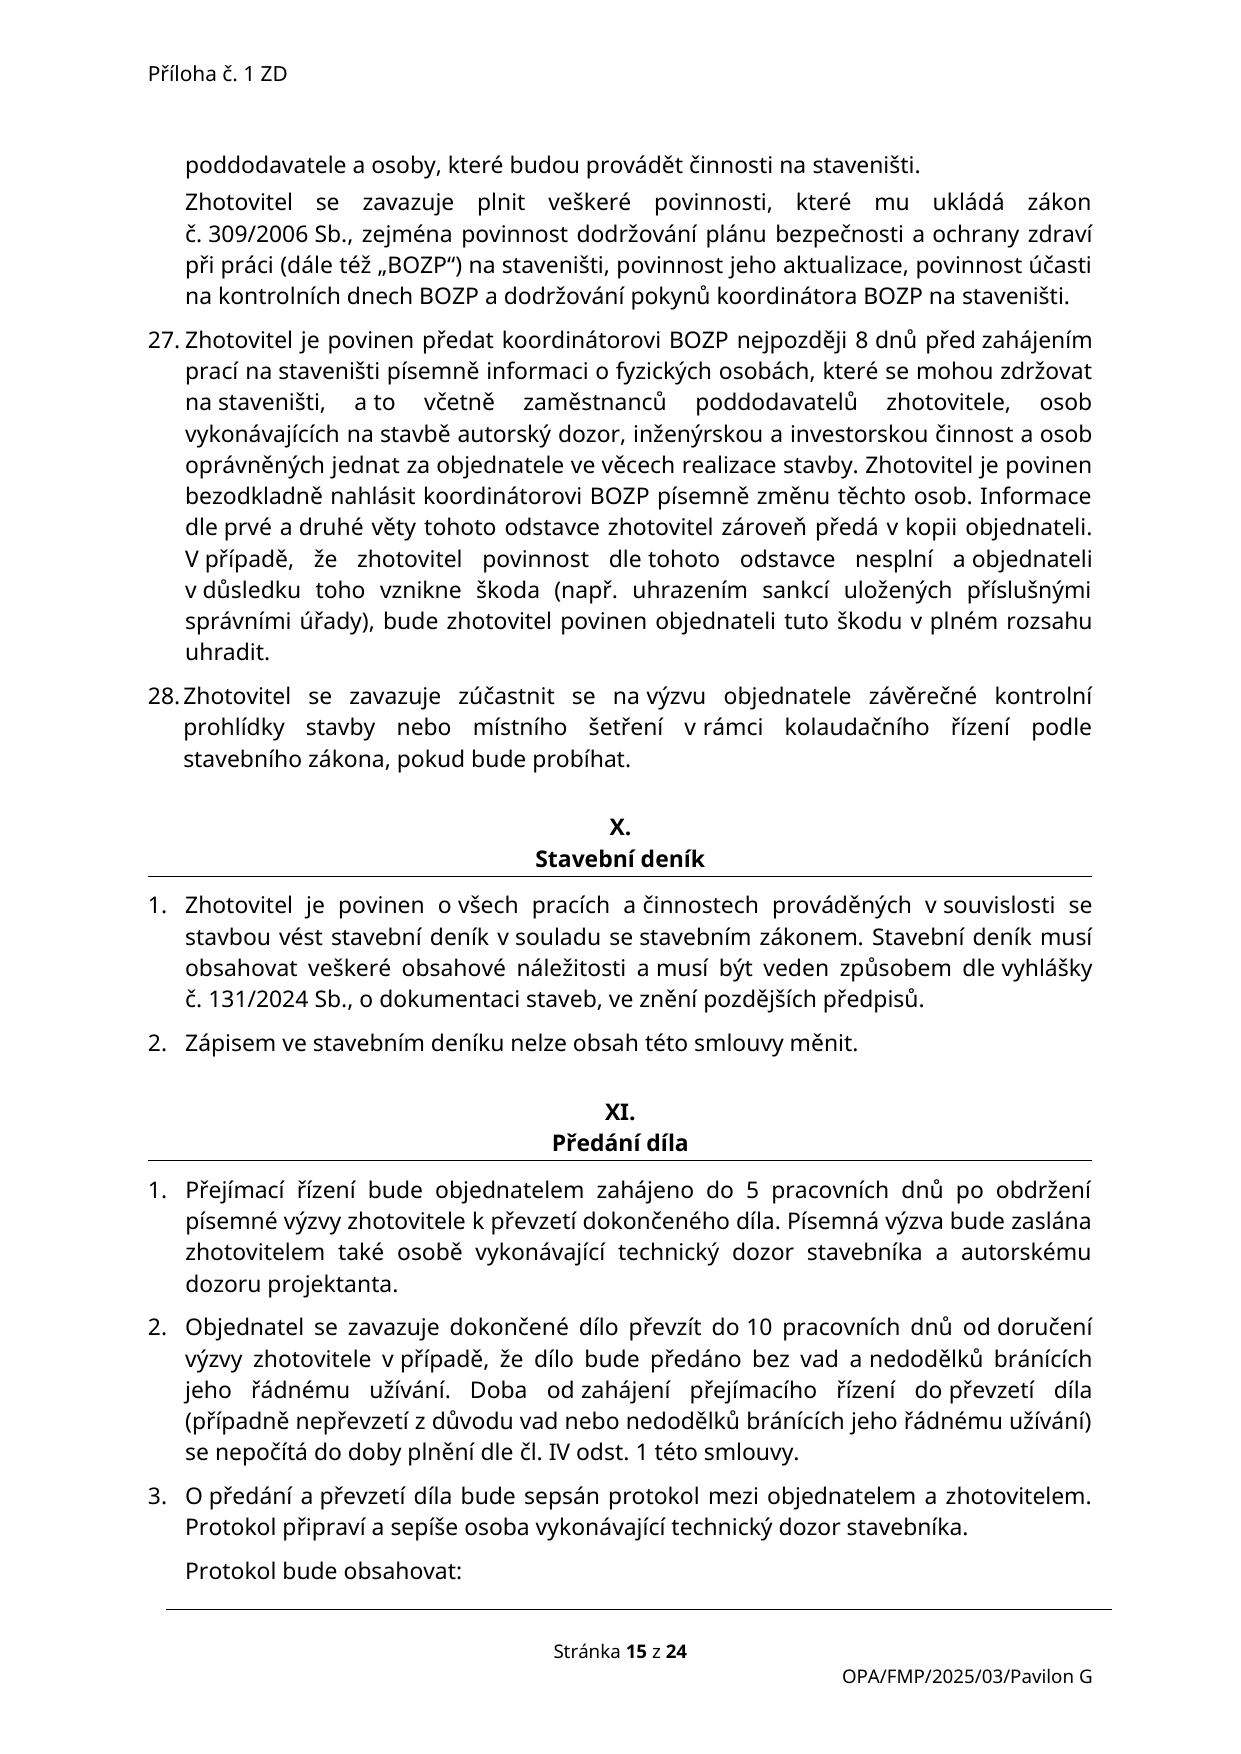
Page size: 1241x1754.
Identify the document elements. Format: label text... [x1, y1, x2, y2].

list Zápisem ve stavebním deníku nelze obsah této smlouvy měnit. [148, 1027, 1092, 1058]
list Zhotovitel je povinen o všech pracích a činnostech prováděných v souvislosti se stavbou vést stavební deník v souladu se stavebním zákonem. Stavební deník musí obsahovat veškeré obsahové náležitosti a musí být veden způsobem dle vyhlášky č. 131/2024 Sb., o dokumentaci staveb, ve znění pozdějších předpisů. [148, 889, 1092, 1014]
list Přejímací řízení bude objednatelem zahájeno do 5 pracovních dnů po obdržení písemné výzvy zhotovitele k převzetí dokončeného díla. Písemná výzva bude zaslána zhotovitelem také osobě vykonávající technický dozor stavebníka a autorskému dozoru projektanta. [148, 1174, 1092, 1299]
list O předání a převzetí díla bude sepsán protokol mezi objednatelem a zhotovitelem. Protokol připraví a sepíše osoba vykonávající technický dozor stavebníka. [148, 1480, 1092, 1542]
text XI. Předání díla [148, 1096, 1092, 1160]
text Zhotovitel se zavazuje plnit veškeré povinnosti, které mu ukládá zákon č. 309/2006 Sb., zejména povinnost dodržování plánu bezpečnosti a ochrany zdraví při práci (dále též „BOZP“) na staveništi, povinnost jeho aktualizace, povinnost účasti na kontrolních dnech BOZP a dodržování pokynů koordinátora BOZP na staveništi. [185, 186, 1092, 311]
list Objednatel se zavazuje dokončené dílo převzít do 10 pracovních dnů od doručení výzvy zhotovitele v případě, že dílo bude předáno bez vad a nedodělků bránících jeho řádnému užívání. Doba od zahájení přejímacího řízení do převzetí díla (případně nepřevzetí z důvodu vad nebo nedodělků bránících jeho řádnému užívání) se nepočítá do doby plnění dle čl. IV odst. 1 této smlouvy. [148, 1311, 1092, 1467]
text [185, 149, 1092, 180]
text X. Stavební deník [148, 811, 1092, 876]
list Zhotovitel se zavazuje zúčastnit se na výzvu objednatele závěrečné kontrolní prohlídky stavby nebo místního šetření v rámci kolaudačního řízení podle stavebního zákona, pokud bude probíhat. [148, 680, 1092, 774]
list Zhotovitel je povinen předat koordinátorovi BOZP nejpozději 8 dnů před zahájením prací na staveništi písemně informaci o fyzických osobách, které se mohou zdržovat na staveništi, a to včetně zaměstnanců poddodavatelů zhotovitele, osob vykonávajících na stavbě autorský dozor, inženýrskou a investorskou činnost a osob oprávněných jednat za objednatele ve věcech realizace stavby. Zhotovitel je povinen bezodkladně nahlásit koordinátorovi BOZP písemně změnu těchto osob. Informace dle prvé a druhé věty tohoto odstavce zhotovitel zároveň předá v kopii objednateli. V případě, že zhotovitel povinnost dle tohoto odstavce nesplní a objednateli v důsledku toho vznikne škoda (např. uhrazením sankcí uložených příslušnými správními úřady), bude zhotovitel povinen objednateli tuto škodu v plném rozsahu uhradit. [148, 324, 1092, 667]
text Protokol bude obsahovat: [185, 1555, 1092, 1586]
